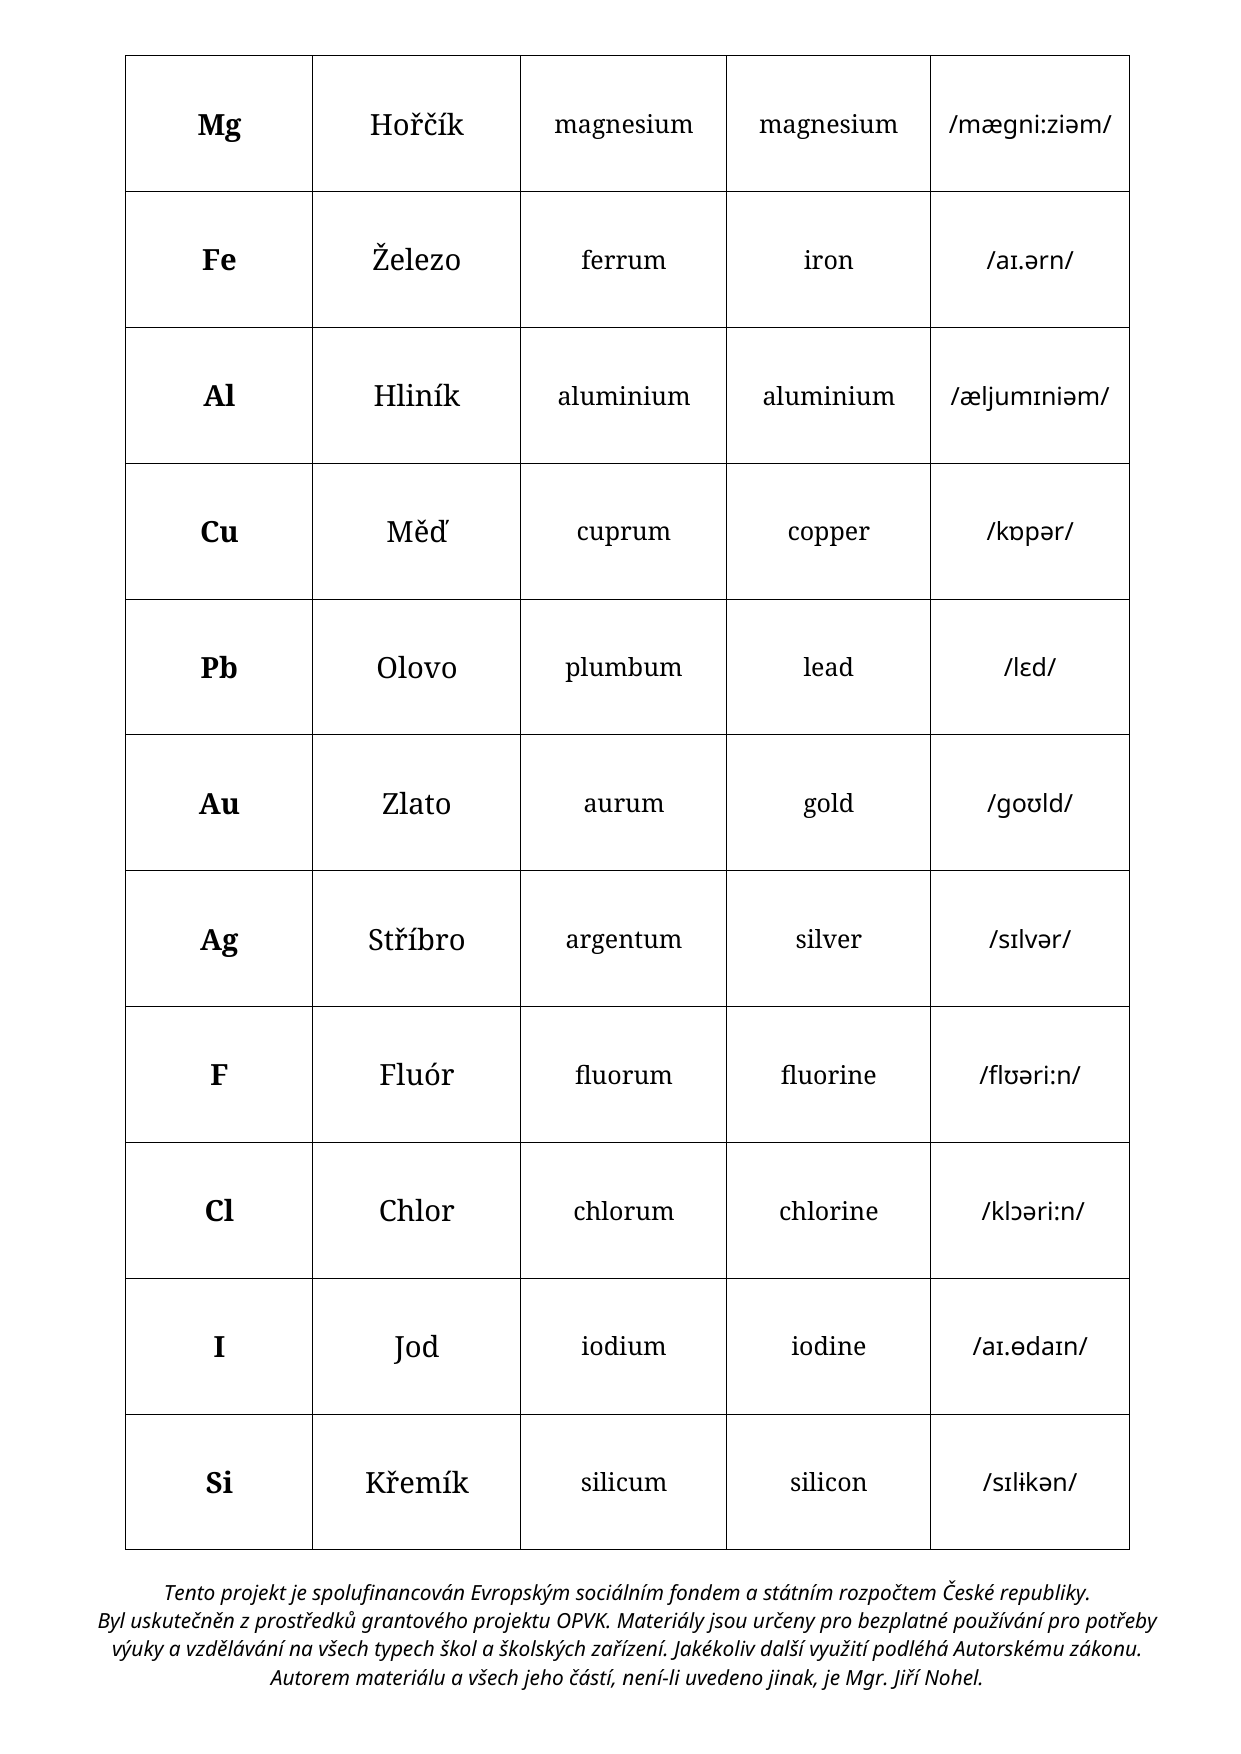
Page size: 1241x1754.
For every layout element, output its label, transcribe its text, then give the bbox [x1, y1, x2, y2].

table_cell magnesium [521, 56, 726, 191]
table_cell /lɛd/ [931, 600, 1129, 734]
table_cell Al [126, 328, 312, 463]
table_cell Křemík [313, 1415, 520, 1549]
table_cell Olovo [313, 600, 520, 734]
table_cell plumbum [521, 600, 726, 734]
table_cell cuprum [521, 464, 726, 598]
table_cell Zlato [313, 735, 520, 870]
table_cell /sɪlɨkən/ [931, 1415, 1129, 1549]
table_cell silicon [727, 1415, 930, 1549]
table_cell Hořčík [313, 56, 520, 191]
table_cell Cu [126, 464, 312, 598]
table_cell Stříbro [313, 871, 520, 1006]
table_cell iodium [521, 1279, 726, 1413]
table_cell argentum [521, 871, 726, 1006]
table_cell Měď [313, 464, 520, 598]
table_cell /aɪ.ərn/ [931, 192, 1129, 327]
table_cell Jod [313, 1279, 520, 1413]
table_cell magnesium [727, 56, 930, 191]
table_cell chlorum [521, 1143, 726, 1278]
table_cell /kɒpər/ [931, 464, 1129, 598]
table_cell /mægni:ziəm/ [931, 56, 1129, 191]
table_cell I [126, 1279, 312, 1413]
table_cell ferrum [521, 192, 726, 327]
table_cell /sɪlvər/ [931, 871, 1129, 1006]
table_cell fluorine [727, 1007, 930, 1142]
table_cell Železo [313, 192, 520, 327]
table_cell Ag [126, 871, 312, 1006]
table_cell gold [727, 735, 930, 870]
table_cell Pb [126, 600, 312, 734]
table_cell Hliník [313, 328, 520, 463]
table_cell /flʊəri:n/ [931, 1007, 1129, 1142]
table_cell iodine [727, 1279, 930, 1413]
table_cell Chlor [313, 1143, 520, 1278]
table_cell Cl [126, 1143, 312, 1278]
table_cell chlorine [727, 1143, 930, 1278]
table_cell aluminium [727, 328, 930, 463]
table_cell /ɡoʊld/ [931, 735, 1129, 870]
table_cell Si [126, 1415, 312, 1549]
table_cell silicum [521, 1415, 726, 1549]
table_cell Au [126, 735, 312, 870]
table_cell lead [727, 600, 930, 734]
table_cell copper [727, 464, 930, 598]
table_cell Mg [126, 56, 312, 191]
table_cell iron [727, 192, 930, 327]
table_cell fluorum [521, 1007, 726, 1142]
table_cell silver [727, 871, 930, 1006]
table_cell /æljumɪniəm/ [931, 328, 1129, 463]
table_cell Fluór [313, 1007, 520, 1142]
table_cell F [126, 1007, 312, 1142]
table_cell /aɪ.ɵdaɪn/ [931, 1279, 1129, 1413]
table_cell aluminium [521, 328, 726, 463]
table_cell /klɔəri:n/ [931, 1143, 1129, 1278]
table_cell Fe [126, 192, 312, 327]
table_cell aurum [521, 735, 726, 870]
